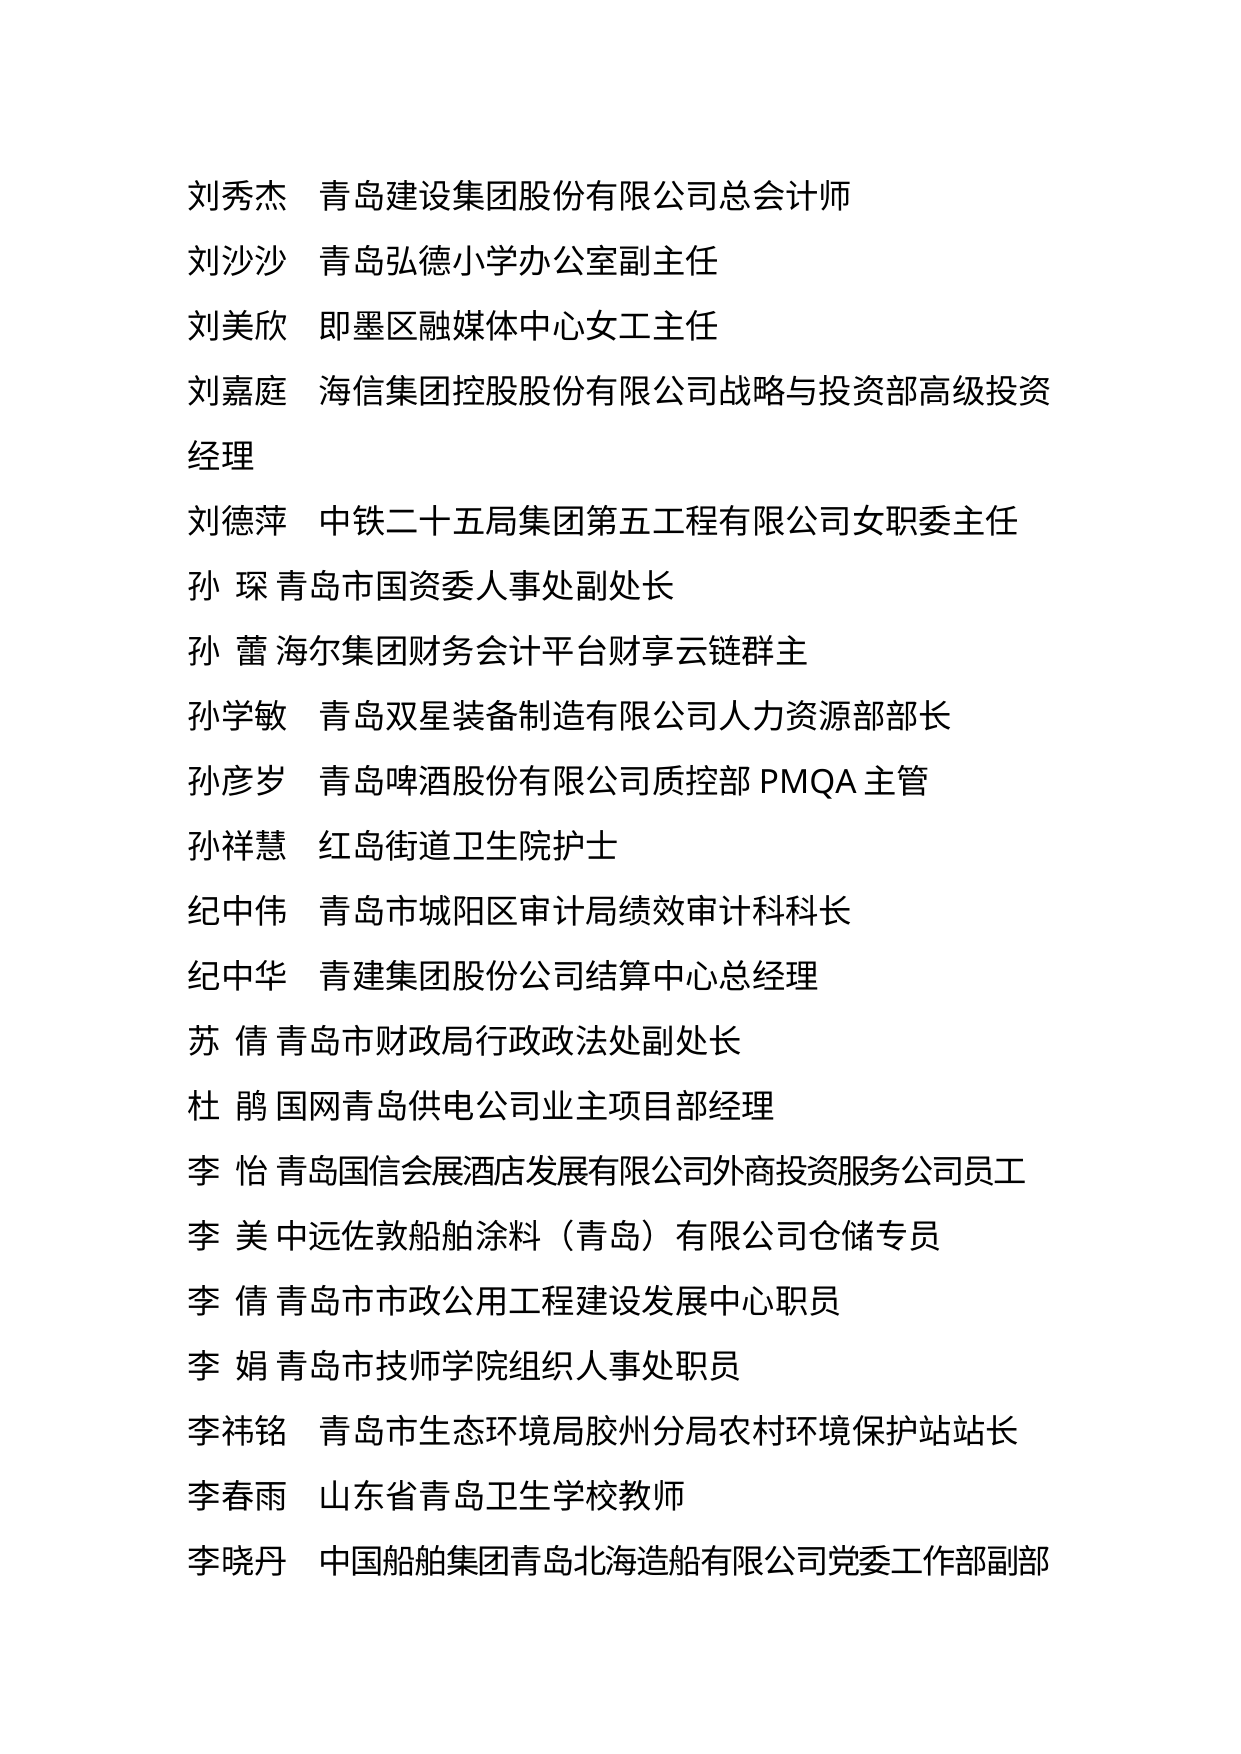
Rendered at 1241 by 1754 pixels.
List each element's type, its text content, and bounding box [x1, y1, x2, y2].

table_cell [176, 1527, 1064, 1592]
table_cell 杜 鹃 国网青岛供电公司业主项目部经理 [176, 1072, 1064, 1137]
table_cell 刘嘉庭 海信集团控股股份有限公司战略与投资部高级投资经理 [176, 357, 1064, 487]
table_cell 刘沙沙 青岛弘德小学办公室副主任 [176, 227, 1064, 292]
table_cell 李 娟 青岛市技师学院组织人事处职员 [176, 1332, 1064, 1397]
table_cell 纪中华 青建集团股份公司结算中心总经理 [176, 942, 1064, 1007]
table_cell 刘美欣 即墨区融媒体中心女工主任 [176, 292, 1064, 357]
table_cell 苏 倩 青岛市财政局行政政法处副处长 [176, 1007, 1064, 1072]
table_cell 李春雨 山东省青岛卫生学校教师 [176, 1462, 1064, 1527]
table_cell 孙学敏 青岛双星装备制造有限公司人力资源部部长 [176, 682, 1064, 747]
table_cell 刘德萍 中铁二十五局集团第五工程有限公司女职委主任 [176, 487, 1064, 552]
table_cell 孙彦岁 青岛啤酒股份有限公司质控部PMQA主管 [176, 747, 1064, 812]
table_cell 孙 蕾 海尔集团财务会计平台财享云链群主 [176, 617, 1064, 682]
table_cell 李 怡 青岛国信会展酒店发展有限公司外商投资服务公司员工 [176, 1137, 1064, 1202]
table_cell 李 倩 青岛市市政公用工程建设发展中心职员 [176, 1267, 1064, 1332]
table_cell 李祎铭 青岛市生态环境局胶州分局农村环境保护站站长 [176, 1397, 1064, 1462]
table_cell 刘秀杰 青岛建设集团股份有限公司总会计师 [176, 162, 1064, 227]
table_cell 纪中伟 青岛市城阳区审计局绩效审计科科长 [176, 877, 1064, 942]
table_cell 孙祥慧 红岛街道卫生院护士 [176, 812, 1064, 877]
table_cell 孙 琛 青岛市国资委人事处副处长 [176, 552, 1064, 617]
table_cell 李 美 中远佐敦船舶涂料（青岛）有限公司仓储专员 [176, 1202, 1064, 1267]
